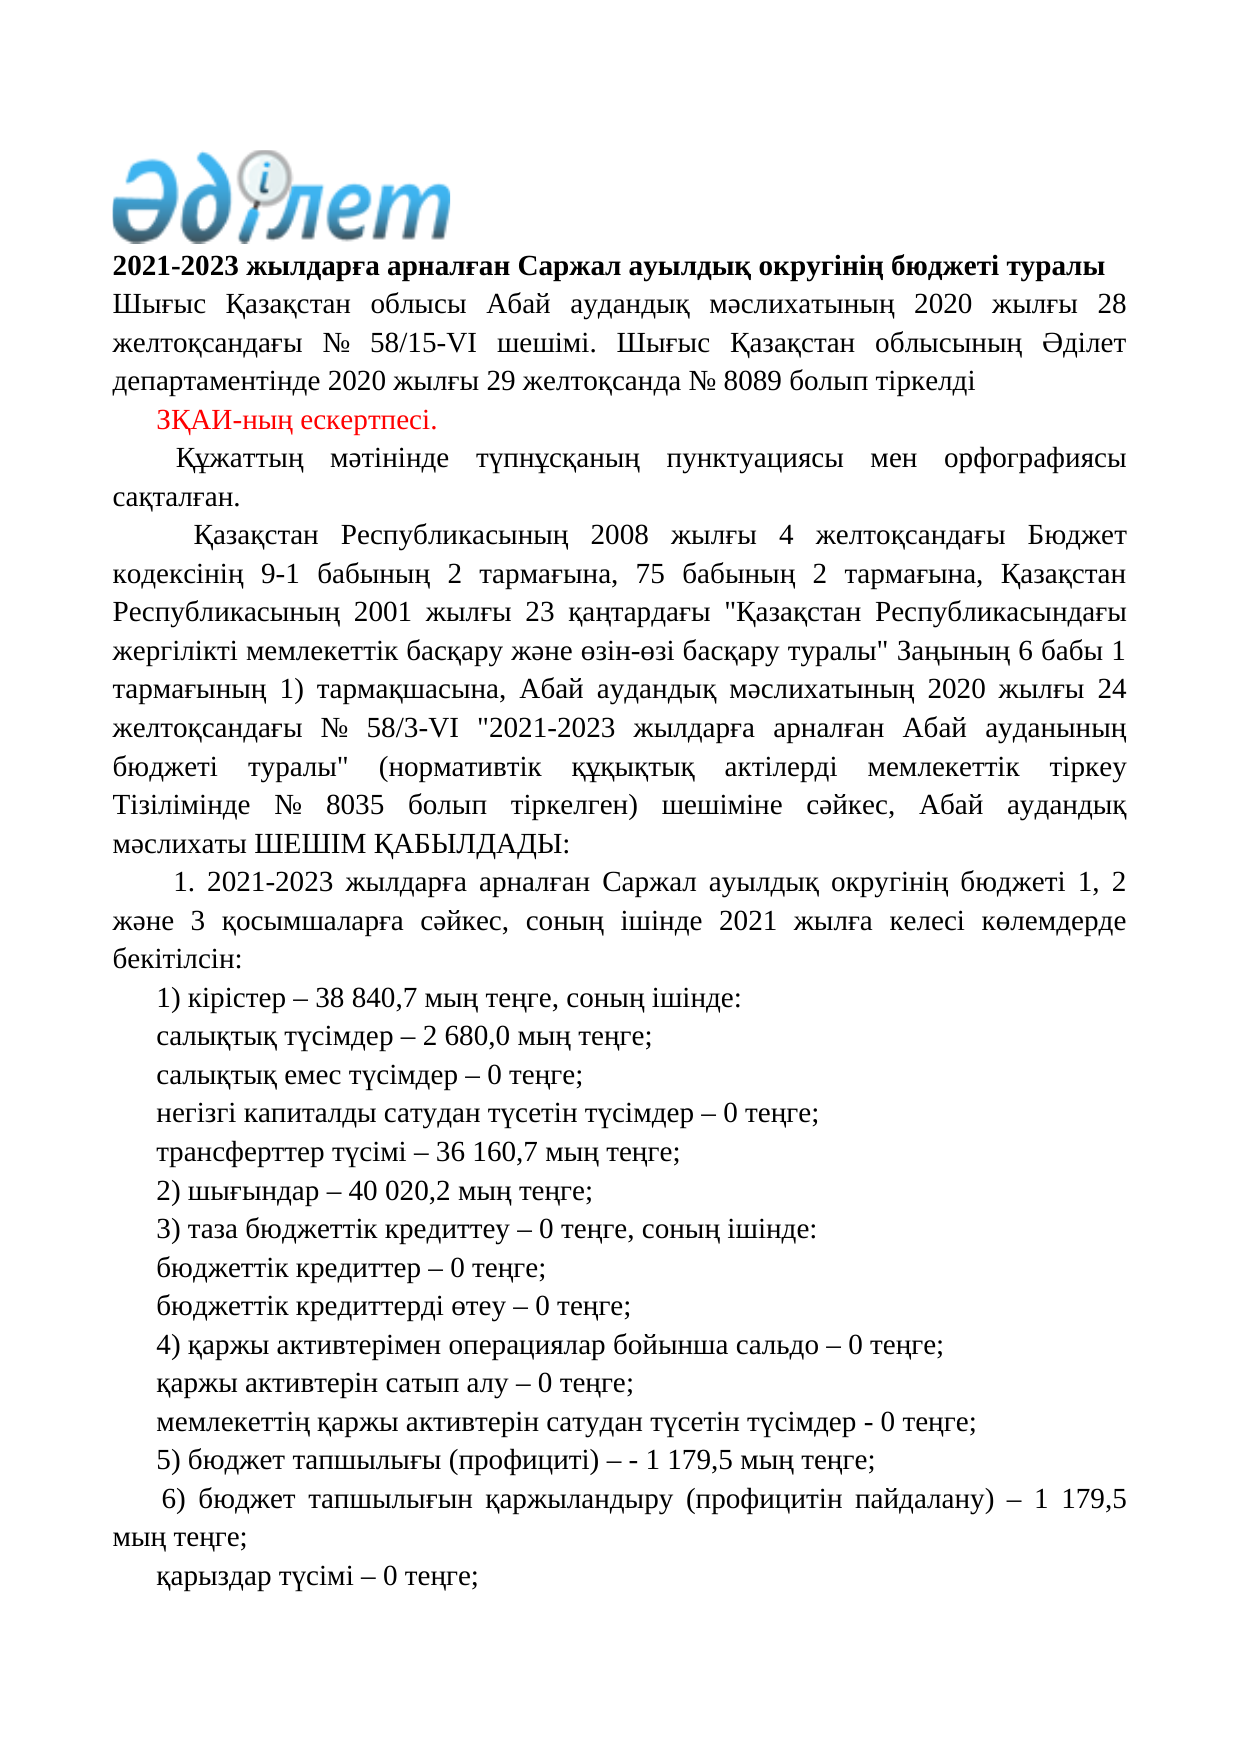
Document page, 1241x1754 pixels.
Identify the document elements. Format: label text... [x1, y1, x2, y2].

text Шығыс Қазақстан облысы Абай аудандық мәслихатының 2020 жылғы 28 желтоқсандағы № 58/15-VI шешімі. Шығыс Қазақстан облысының Әділет департаментінде 2020 жылғы 29 желтоқсанда № 8089 болып тіркелді [112, 286, 1128, 397]
text бюджеттік кредиттер – 0 теңге; [112, 1250, 1128, 1283]
text ЗҚАИ-ның ескертпесі. [112, 402, 1128, 435]
text 3) таза бюджеттік кредиттеу – 0 теңге, соның ішінде: [112, 1211, 1128, 1245]
text 6) бюджет тапшылығын қаржыландыру (профицитін пайдалану) – 1 179,5 мың теңге; [112, 1481, 1128, 1553]
text трансферттер түсімі – 36 160,7 мың теңге; [112, 1134, 1128, 1168]
text қарыздар түсімі – 0 теңге; [112, 1558, 1128, 1592]
text 2021-2023 жылдарға арналған Саржал ауылдық округінің бюджеті туралы [112, 248, 1128, 281]
text 5) бюджет тапшылығы (профициті) – - 1 179,5 мың теңге; [112, 1442, 1128, 1476]
text мемлекеттің қаржы активтерін сатудан түсетін түсімдер - 0 теңге; [112, 1404, 1128, 1437]
picture [112, 150, 451, 244]
text салықтық емес түсімдер – 0 теңге; [112, 1057, 1128, 1091]
text Құжаттың мәтінінде түпнұсқаның пунктуациясы мен орфографиясы сақталған. [112, 440, 1128, 512]
text негізгі капиталды сатудан түсетін түсімдер – 0 теңге; [112, 1096, 1128, 1129]
text 2) шығындар – 40 020,2 мың теңге; [112, 1173, 1128, 1206]
text 1. 2021-2023 жылдарға арналған Саржал ауылдық округінің бюджеті 1, 2 және 3 қосымшаларға сәйкес, соның ішінде 2021 жылға келесі көлемдерде бекітілсін: [112, 864, 1128, 975]
text 4) қаржы активтерімен операциялар бойынша сальдо – 0 теңге; [112, 1327, 1128, 1360]
text қаржы активтерін сатып алу – 0 теңге; [112, 1365, 1128, 1399]
text Қазақстан Республикасының 2008 жылғы 4 желтоқсандағы Бюджет кодексінің 9-1 бабының 2 тармағына, 75 бабының 2 тармағына, Қазақстан Республикасының 2001 жылғы 23 қаңтардағы "Қазақстан Республикасындағы жергілікті мемлекеттік басқару және өзін-өзі басқару туралы" Заңының 6 бабы 1 тармағының 1) тармақшасына, Абай аудандық мәслихатының 2020 жылғы 24 желтоқсандағы № 58/3-VI "2021-2023 жылдарға арналған Абай ауданының бюджеті туралы" (нормативтік құқықтық актілерді мемлекеттік тіркеу Тізілімінде № 8035 болып тіркелген) шешіміне сәйкес, Абай аудандық мәслихаты ШЕШІМ ҚАБЫЛДАДЫ: [112, 517, 1128, 859]
text салықтық түсімдер – 2 680,0 мың теңге; [112, 1018, 1128, 1052]
text бюджеттік кредиттерді өтеу – 0 теңге; [112, 1288, 1128, 1322]
text 1) кірістер – 38 840,7 мың теңге, соның ішінде: [112, 980, 1128, 1013]
